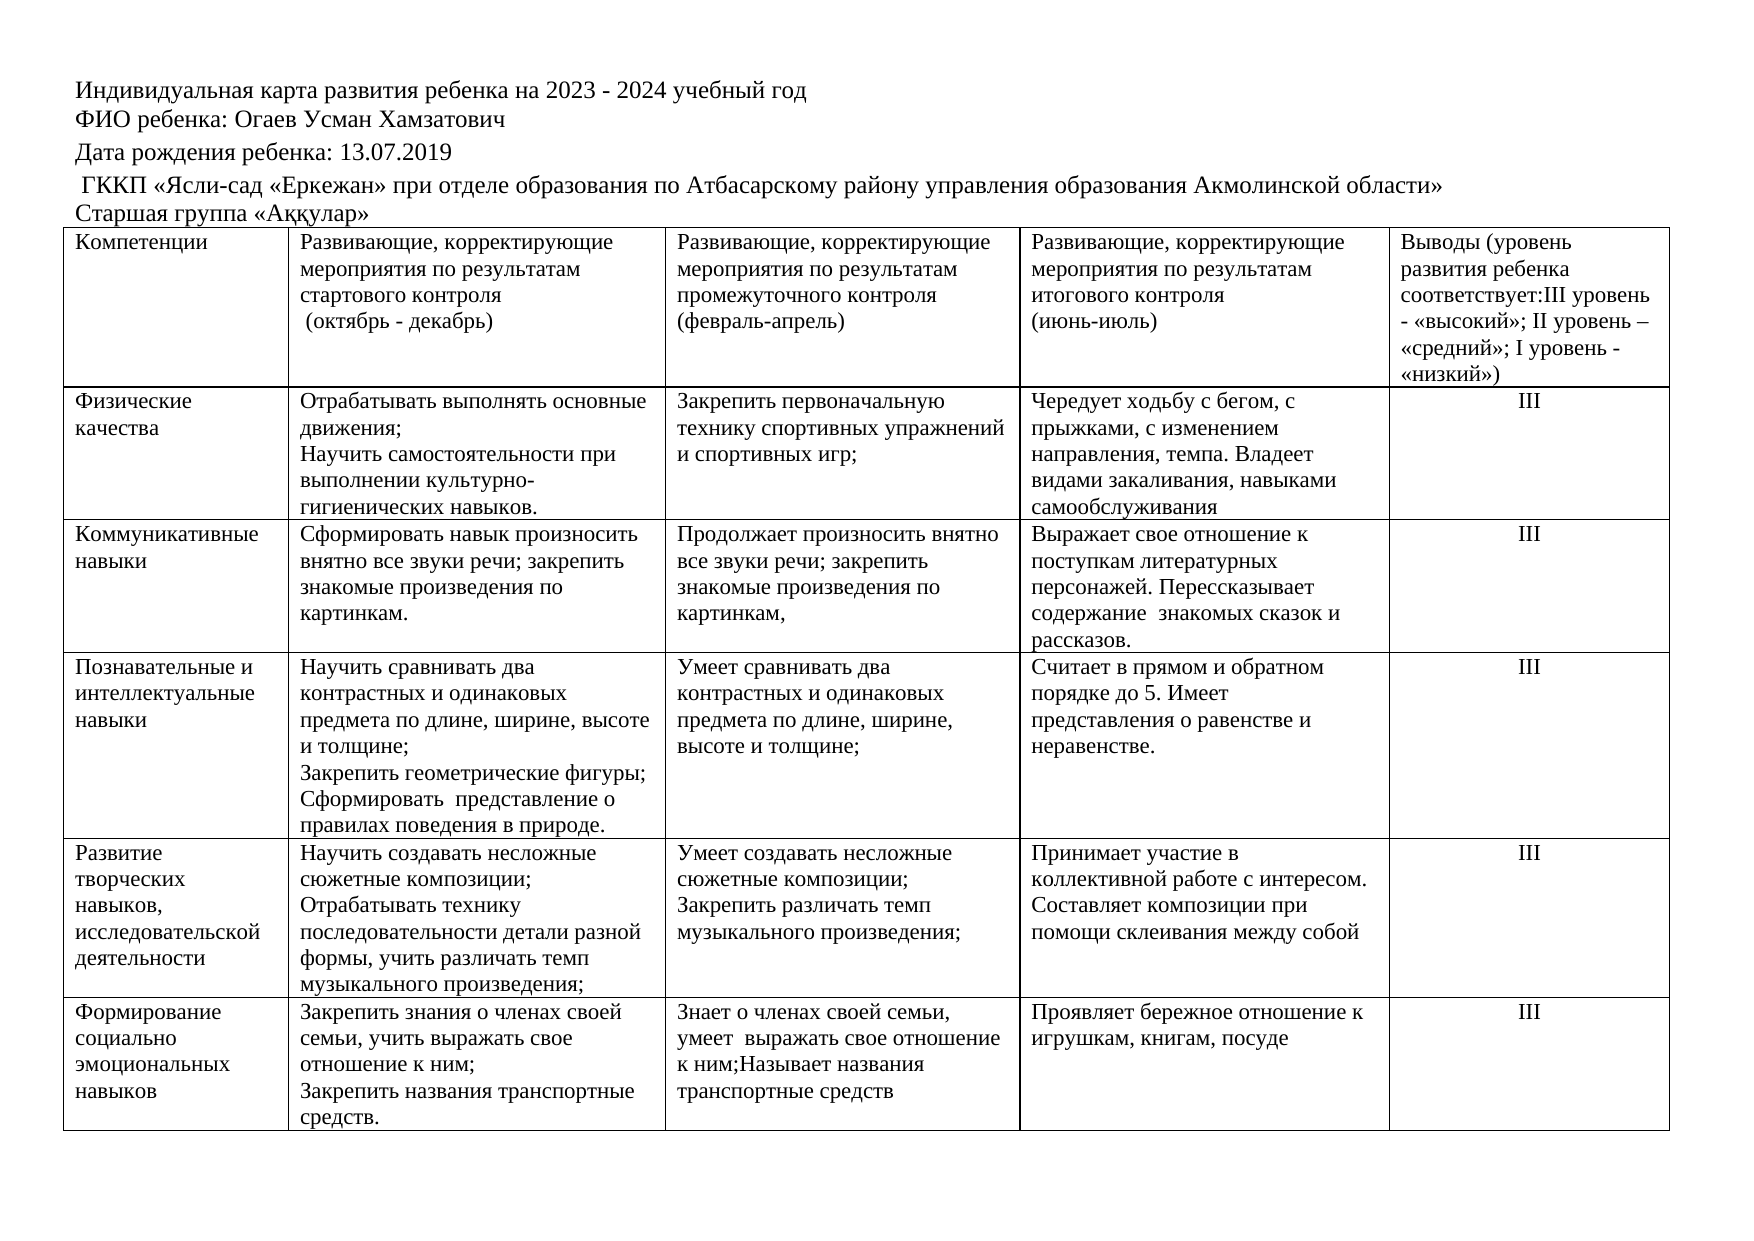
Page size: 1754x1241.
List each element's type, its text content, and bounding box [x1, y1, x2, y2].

table_header Развивающие, корректирующие мероприятия по результатам итогового контроля (июнь-июль) [1021, 228, 1389, 386]
table_cell Проявляет бережное отношение к игрушкам, книгам, посуде [1021, 998, 1389, 1129]
table_cell Выражает свое отношение к поступкам литературных персонажей. Перессказывает содержание знакомых сказок и рассказов. [1021, 520, 1389, 652]
table_header Развивающие, корректирующие мероприятия по результатам стартового контроля (октябрь - декабрь) [289, 228, 665, 386]
text ФИО ребенка: Огаев Усман Хамзатович [75, 104, 1679, 132]
text ГККП «Ясли-сад «Еркежан» при отделе образования по Атбасарскому району управления образования Акмолинской области» [75, 170, 1679, 198]
table_cell Умеет создавать несложные сюжетные композиции; Закрепить различать темп музыкального произведения; [666, 839, 1019, 997]
table_cell Умеет сравнивать два контрастных и одинаковых предмета по длине, ширине, высоте и толщине; [666, 653, 1019, 838]
table_header Компетенции [64, 228, 288, 386]
table_cell III [1390, 653, 1669, 838]
table_cell Сформировать навык произносить внятно все звуки речи; закрепить знакомые произведения по картинкам. [289, 520, 665, 652]
table_cell III [1390, 839, 1669, 997]
table_cell Научить создавать несложные сюжетные композиции; Отрабатывать технику последовательности детали разной формы, учить различать темп музыкального произведения; [289, 839, 665, 997]
table_cell Формирование социально эмоциональных навыков [64, 998, 288, 1129]
table_header Выводы (уровень развития ребенка соответствует:III уровень - «высокий»; II уровень – «средний»; I уровень - «низкий») [1390, 228, 1669, 386]
table_header Развивающие, корректирующие мероприятия по результатам промежуточного контроля (февраль-апрель) [666, 228, 1019, 386]
table_cell Научить сравнивать два контрастных и одинаковых предмета по длине, ширине, высоте и толщине; Закрепить геометрические фигуры; Сформировать представление о правилах поведения в природе. [289, 653, 665, 838]
text Старшая группа «Аққулар» [75, 198, 1679, 227]
table_cell Развитие творческих навыков, исследовательской деятельности [64, 839, 288, 997]
table_cell III [1390, 388, 1669, 519]
table_cell III [1390, 520, 1669, 652]
table_cell Чередует ходьбу с бегом, с прыжками, с изменением направления, темпа. Владеет видами закаливания, навыками самообслуживания [1021, 388, 1389, 519]
table_cell Знает о членах своей семьи, умеет выражать свое отношение к ним;Называет названия транспортные средств [666, 998, 1019, 1129]
table_cell Коммуникативные навыки [64, 520, 288, 652]
table_cell Познавательные и интеллектуальные навыки [64, 653, 288, 838]
table_cell Отрабатывать выполнять основные движения; Научить самостоятельности при выполнении культурно-гигиенических навыков. [289, 388, 665, 519]
table_cell Продолжает произносить внятно все звуки речи; закрепить знакомые произведения по картинкам, [666, 520, 1019, 652]
table_cell III [1390, 998, 1669, 1129]
text Дата рождения ребенка: 13.07.2019 [75, 137, 1679, 166]
table_cell Закрепить первоначальную технику спортивных упражнений и спортивных игр; [666, 388, 1019, 519]
table_cell Считает в прямом и обратном порядке до 5. Имеет представления о равенстве и неравенстве. [1021, 653, 1389, 838]
table_cell Физические качества [64, 388, 288, 519]
text Индивидуальная карта развития ребенка на 2023 - 2024 учебный год [75, 75, 1679, 104]
table_cell Закрепить знания о членах своей семьи, учить выражать свое отношение к ним; Закрепить названия транспортные средств. [289, 998, 665, 1129]
table_cell Принимает участие в коллективной работе с интересом. Составляет композиции при помощи склеивания между собой [1021, 839, 1389, 997]
